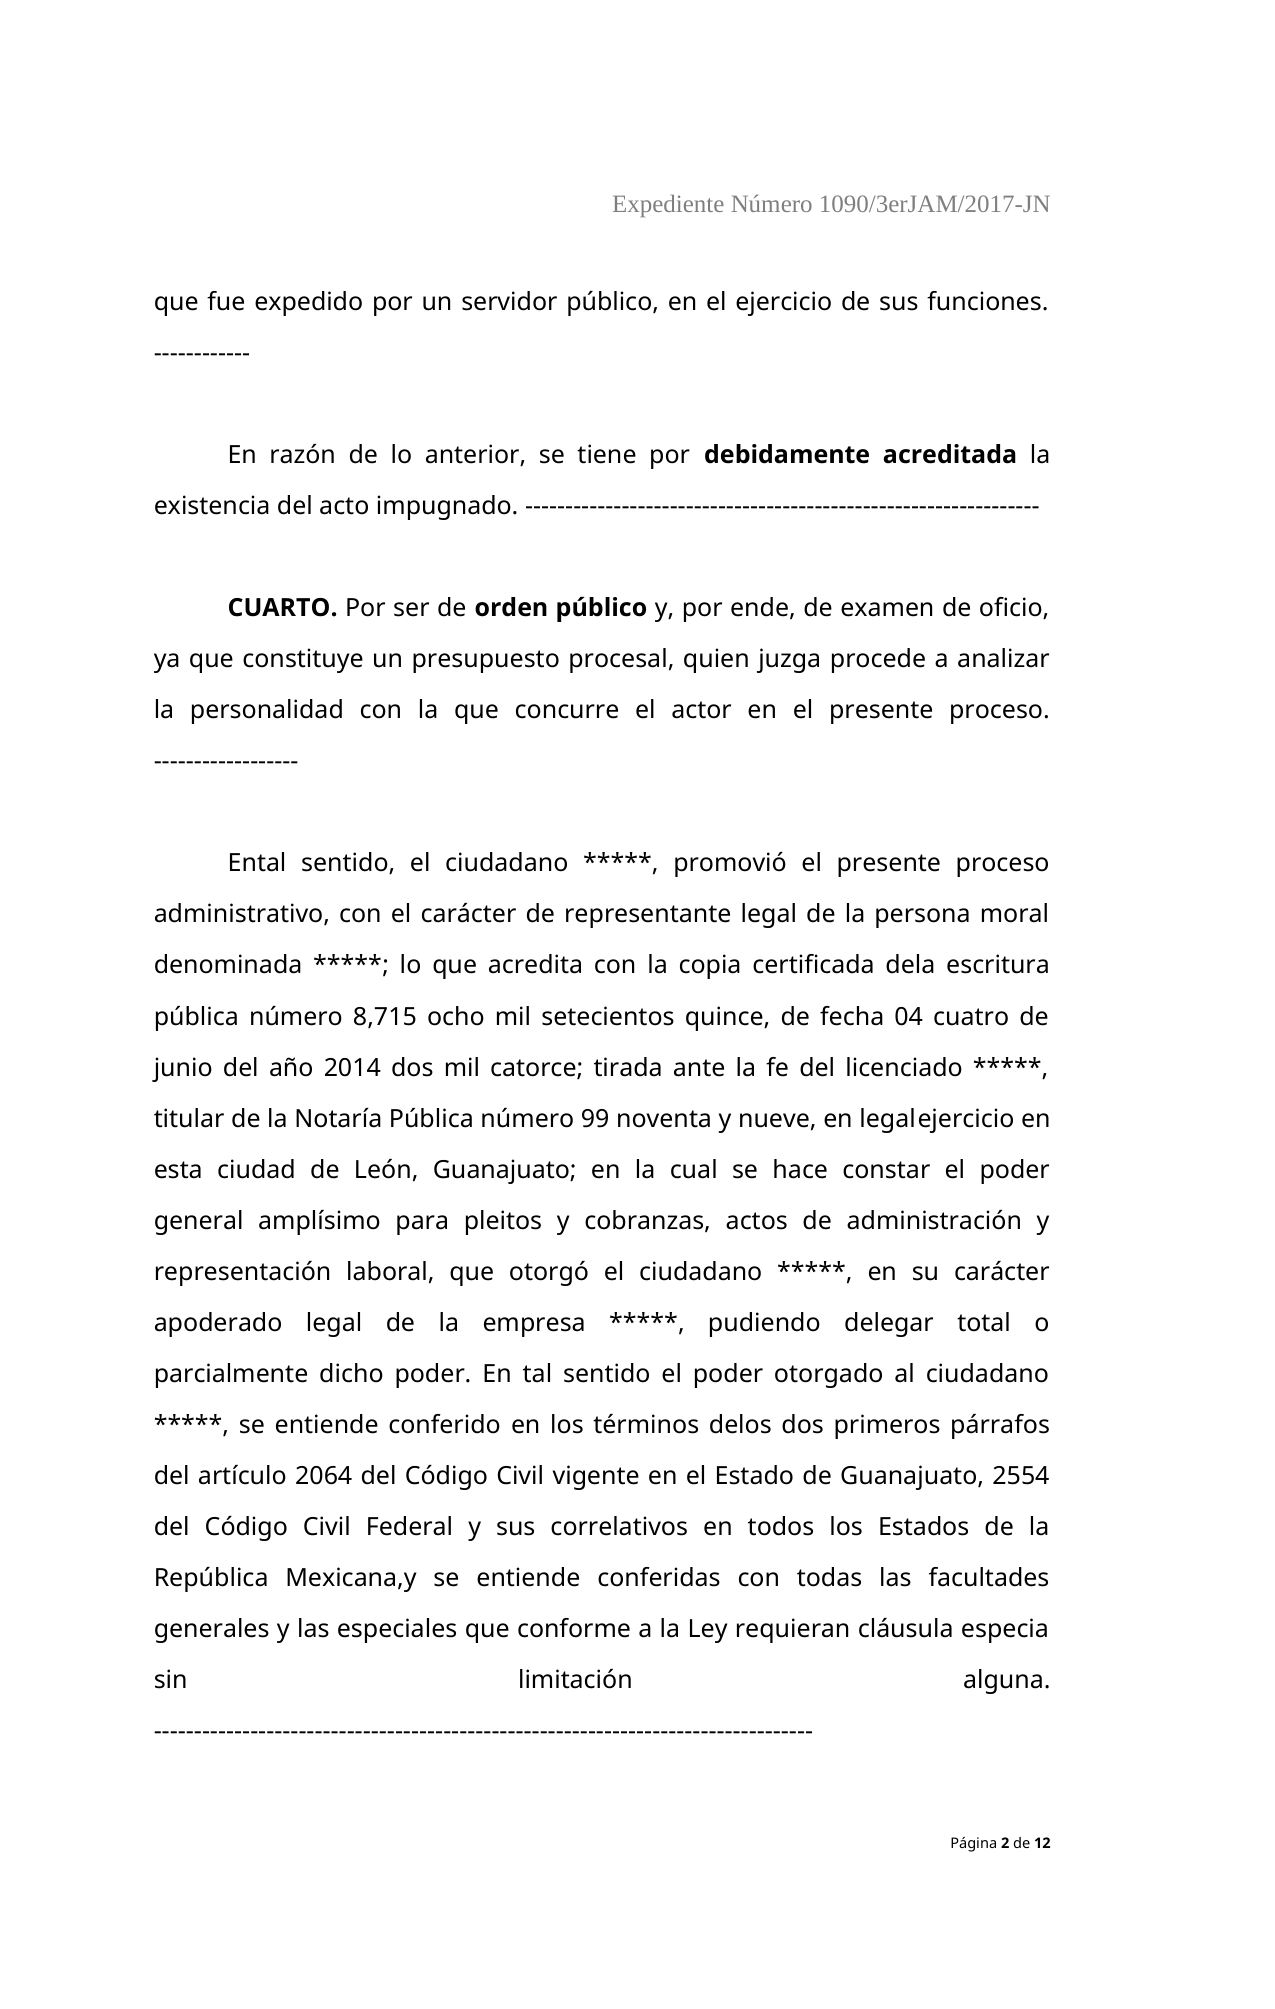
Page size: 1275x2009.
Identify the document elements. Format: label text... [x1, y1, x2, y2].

text En razón de lo anterior, se tiene por debidamente acreditada la existencia del acto impugnado. ---------------------------------------------------------------- [153, 437, 1051, 522]
text Ental sentido, el ciudadano *****, promovió el presente proceso administrativo, con el carácter de representante legal de la persona moral denominada *****; lo que acredita con la copia certificada dela escritura pública número 8,715 ocho mil setecientos quince, de fecha 04 cuatro de junio del año 2014 dos mil catorce; tirada ante la fe del licenciado *****, titular de la Notaría Pública número 99 noventa y nueve, en legalejercicio en esta ciudad de León, Guanajuato; en la cual se hace constar el poder general amplísimo para pleitos y cobranzas, actos de administración y representación laboral, que otorgó el ciudadano *****, en su carácter apoderado legal de la empresa *****, pudiendo delegar total o parcialmente dicho poder. En tal sentido el poder otorgado al ciudadano *****, se entiende conferido en los términos delos dos primeros párrafos del artículo 2064 del Código Civil vigente en el Estado de Guanajuato, 2554 del Código Civil Federal y sus correlativos en todos los Estados de la República Mexicana,y se entiende conferidas con todas las facultades generales y las especiales que conforme a la Ley requieran cláusula especia sin limitación alguna. ---------------------------------------------------------------------------------- [153, 845, 1051, 1747]
text CUARTO. Por ser de orden público y, por ende, de examen de oficio, ya que constituye un presupuesto procesal, quien juzga procede a analizar la personalidad con la que concurre el actor en el presente proceso. ------------------ [153, 590, 1051, 777]
